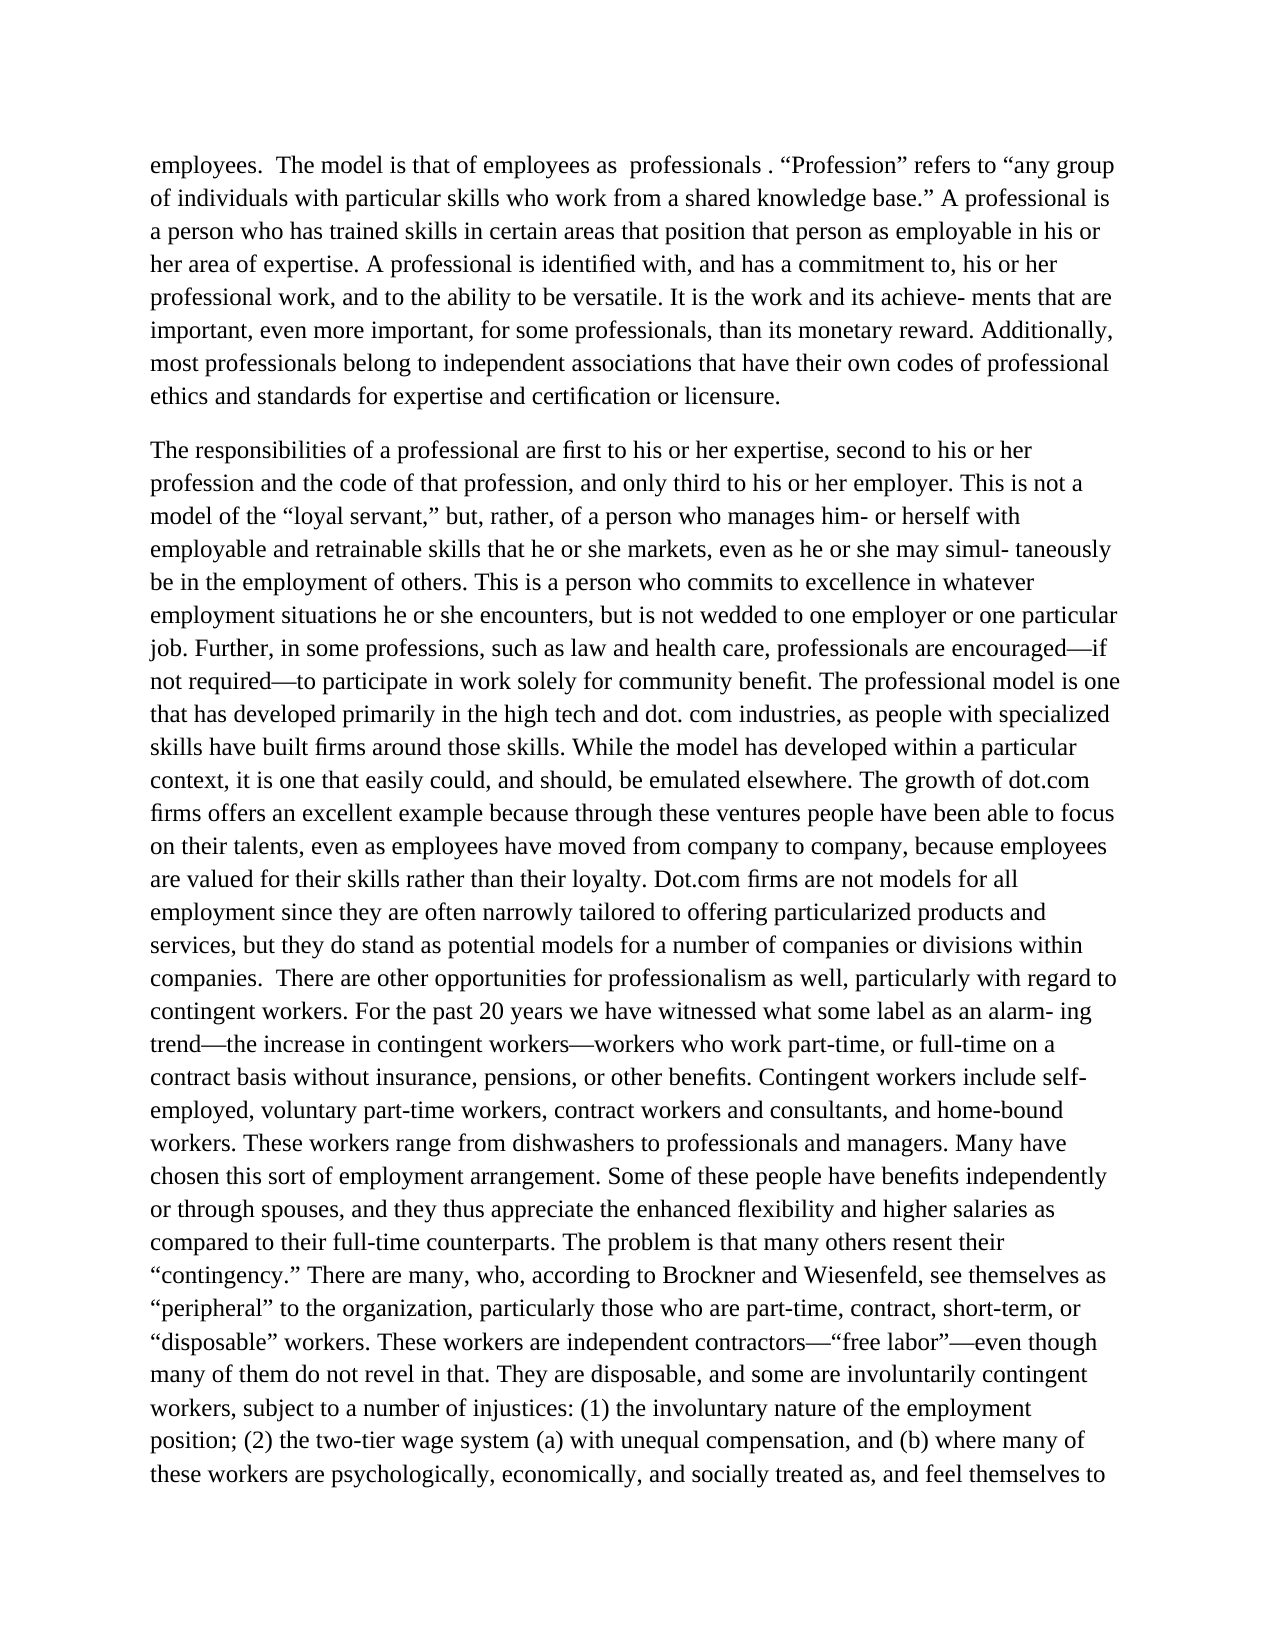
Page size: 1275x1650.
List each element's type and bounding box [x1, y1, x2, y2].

text [150, 435, 1125, 1487]
text [150, 150, 1125, 410]
